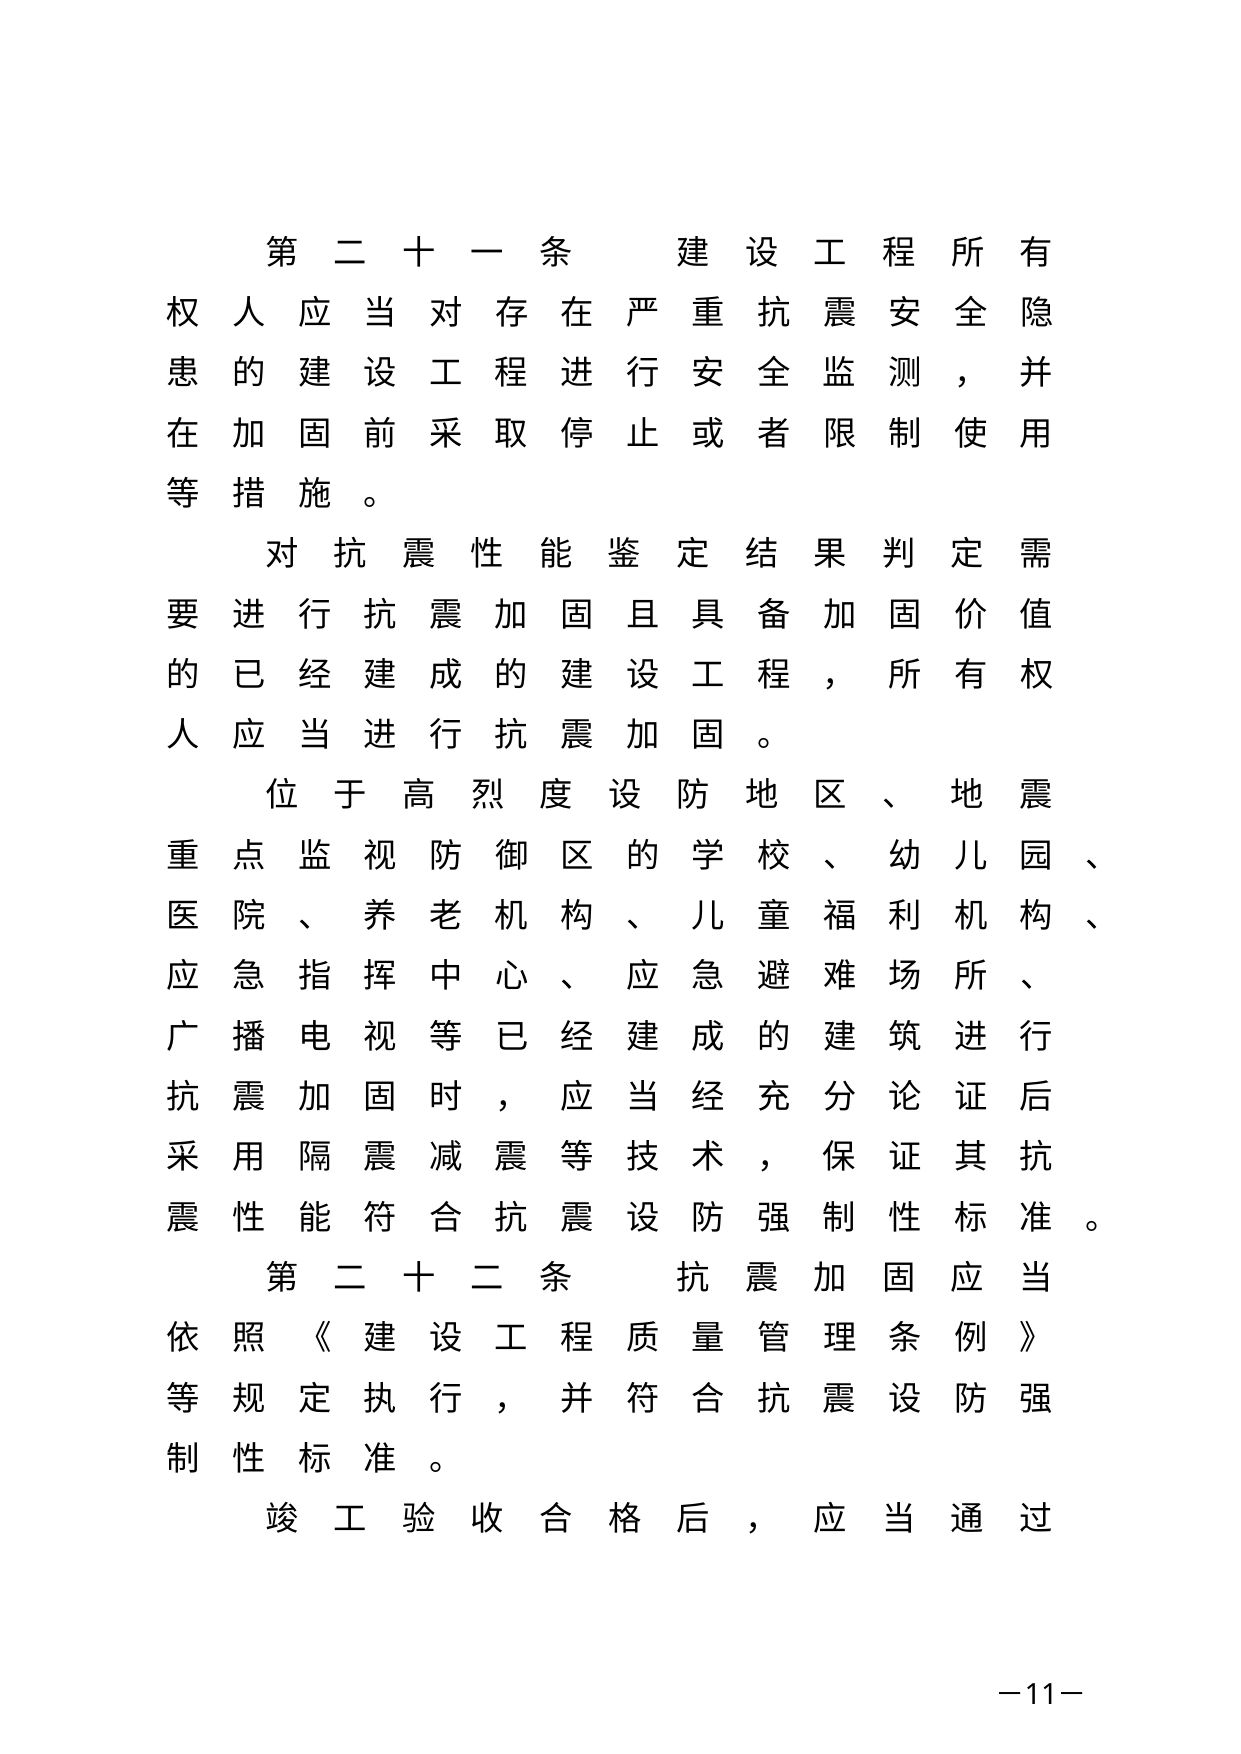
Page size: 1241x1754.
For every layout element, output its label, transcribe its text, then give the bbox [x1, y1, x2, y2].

text 第二十一条 建设工程所有权人应当对存在严重抗震安全隐患的建设工程进行安全监测，并在加固前采取停止或者限制使用等措施。 [167, 219, 1085, 521]
text 第二十二条 抗震加固应当依照《建设工程质量管理条例》等规定执行，并符合抗震设防强制性标准。 [167, 1245, 1085, 1486]
text 位于高烈度设防地区、地震重点监视防御区的学校、幼儿园、医院、养老机构、儿童福利机构、应急指挥中心、应急避难场所、广播电视等已经建成的建筑进行抗震加固时，应当经充分论证后采用隔震减震等技术，保证其抗震性能符合抗震设防强制性标准。 [167, 762, 1085, 1245]
text 对抗震性能鉴定结果判定需要进行抗震加固且具备加固价值的已经建成的建设工程，所有权人应当进行抗震加固。 [167, 521, 1085, 762]
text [167, 1486, 1085, 1546]
